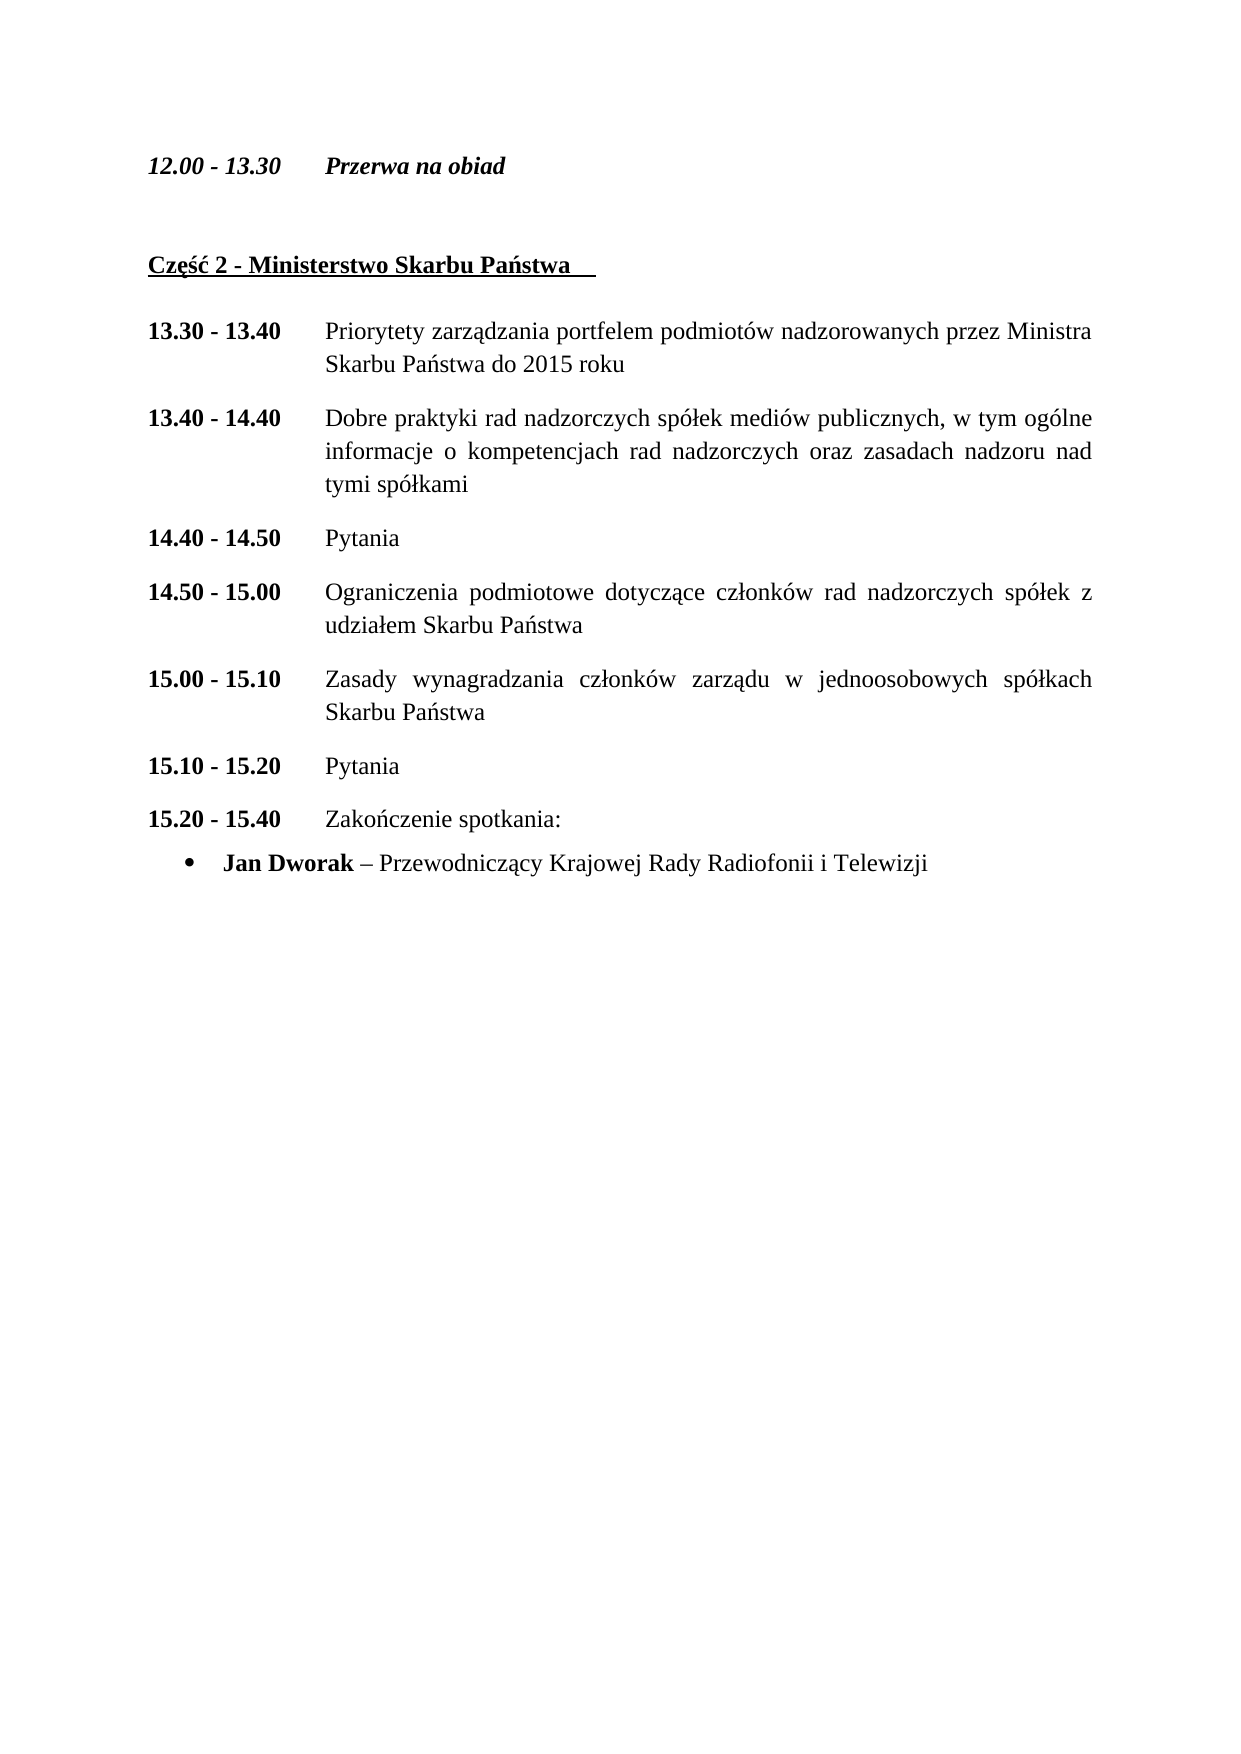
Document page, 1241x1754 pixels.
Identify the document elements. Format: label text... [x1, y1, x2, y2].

text 15.00 - 15.10 Zasady wynagradzania członków zarządu w jednoosobowych spółkach Skarbu Państwa [148, 664, 1093, 726]
text 15.20 - 15.40 Zakończenie spotkania: [148, 804, 1093, 833]
list Jan Dworak – Przewodniczący Krajowej Rady Radiofonii i Telewizji [185, 848, 1093, 918]
text 14.40 - 14.50 Pytania [148, 523, 1093, 552]
text 15.10 - 15.20 Pytania [148, 751, 1093, 779]
list 13.30 - 13.40 Priorytety zarządzania portfelem podmiotów nadzorowanych przez Ministra Skarbu Państwa do 2015 roku [148, 316, 1093, 378]
text 14.50 - 15.00 Ograniczenia podmiotowe dotyczące członków rad nadzorczych spółek z udziałem Skarbu Państwa [148, 577, 1093, 639]
text 13.40 - 14.40 Dobre praktyki rad nadzorczych spółek mediów publicznych, w tym ogólne informacje o kompetencjach rad nadzorczych oraz zasadach nadzoru nad tymi spółkami [148, 403, 1093, 498]
text 12.00 - 13.30 Przerwa na obiad [148, 151, 1093, 180]
text Część 2 - Ministerstwo Skarbu Państwa [148, 250, 1093, 279]
